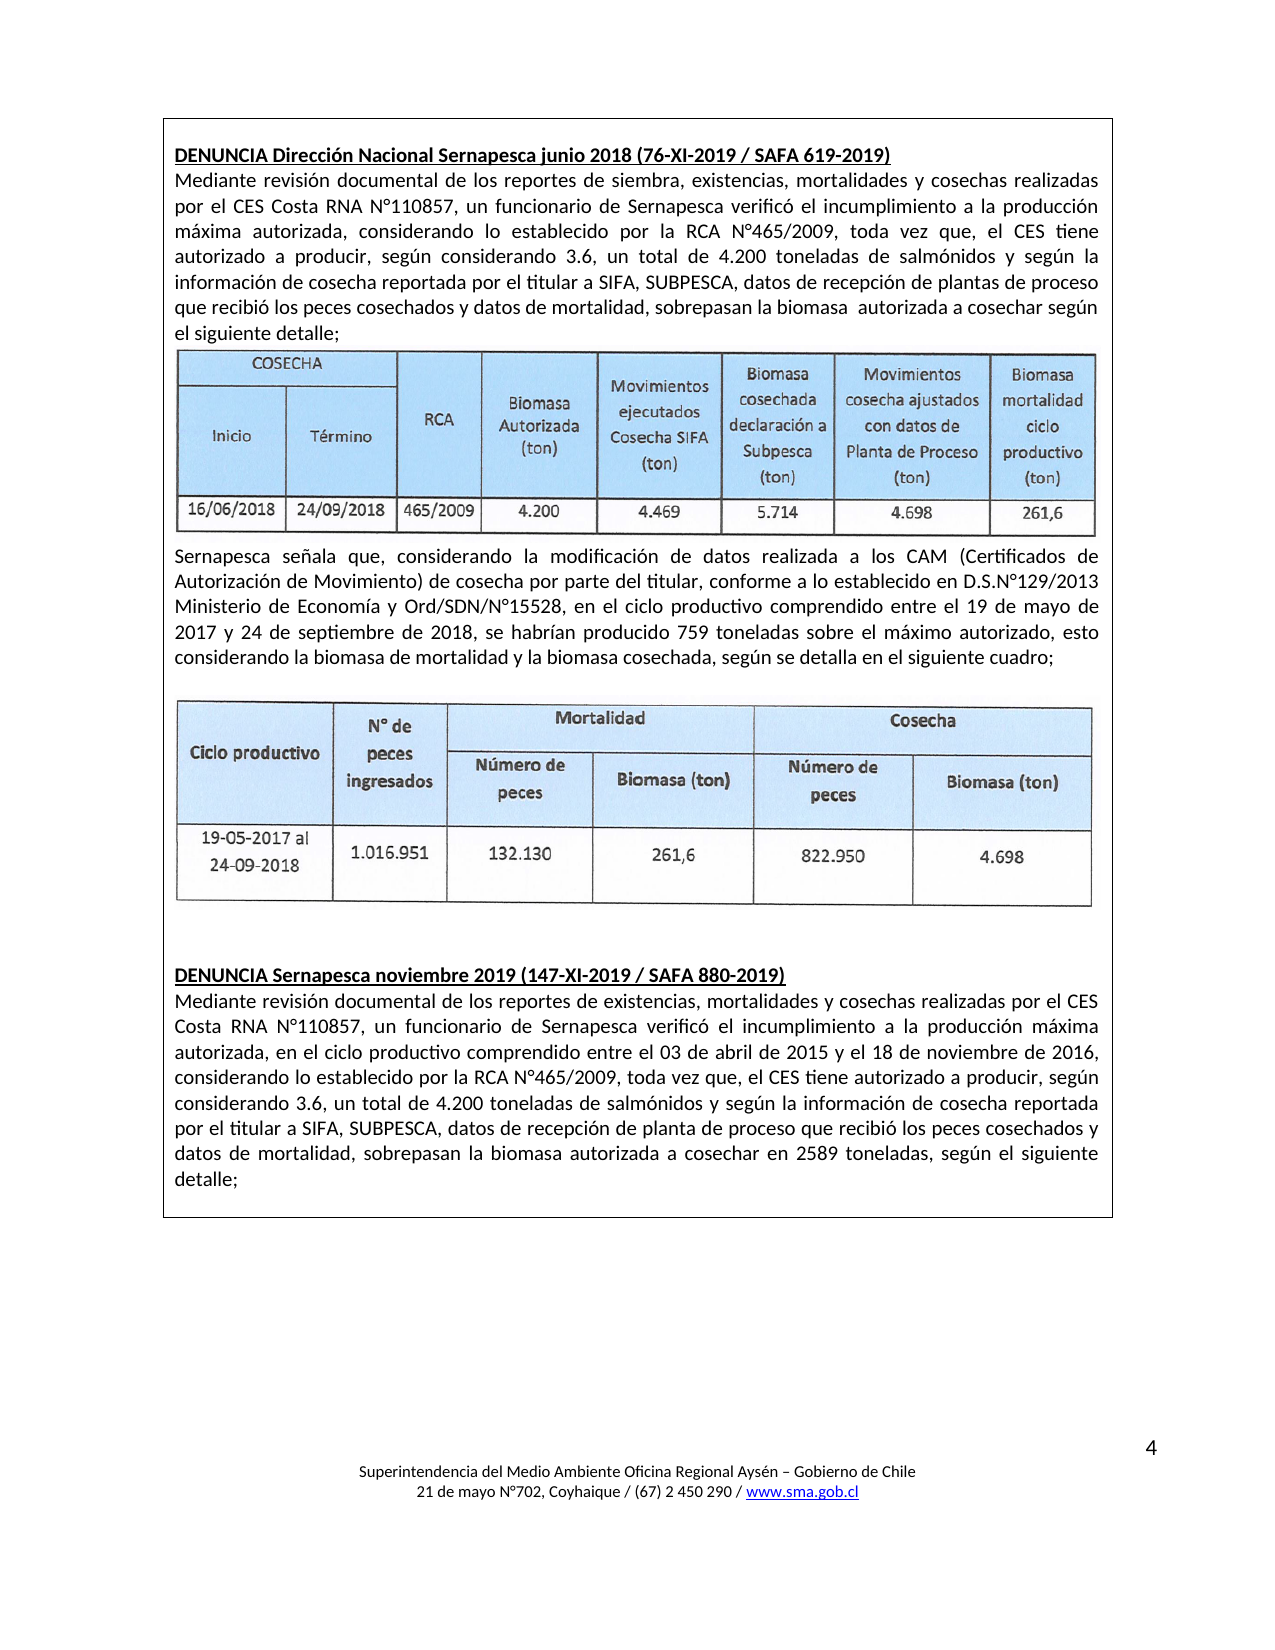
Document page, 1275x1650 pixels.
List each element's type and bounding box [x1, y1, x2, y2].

table_cell [164, 119, 1112, 1217]
picture [174, 345, 1101, 543]
picture [174, 695, 1101, 910]
